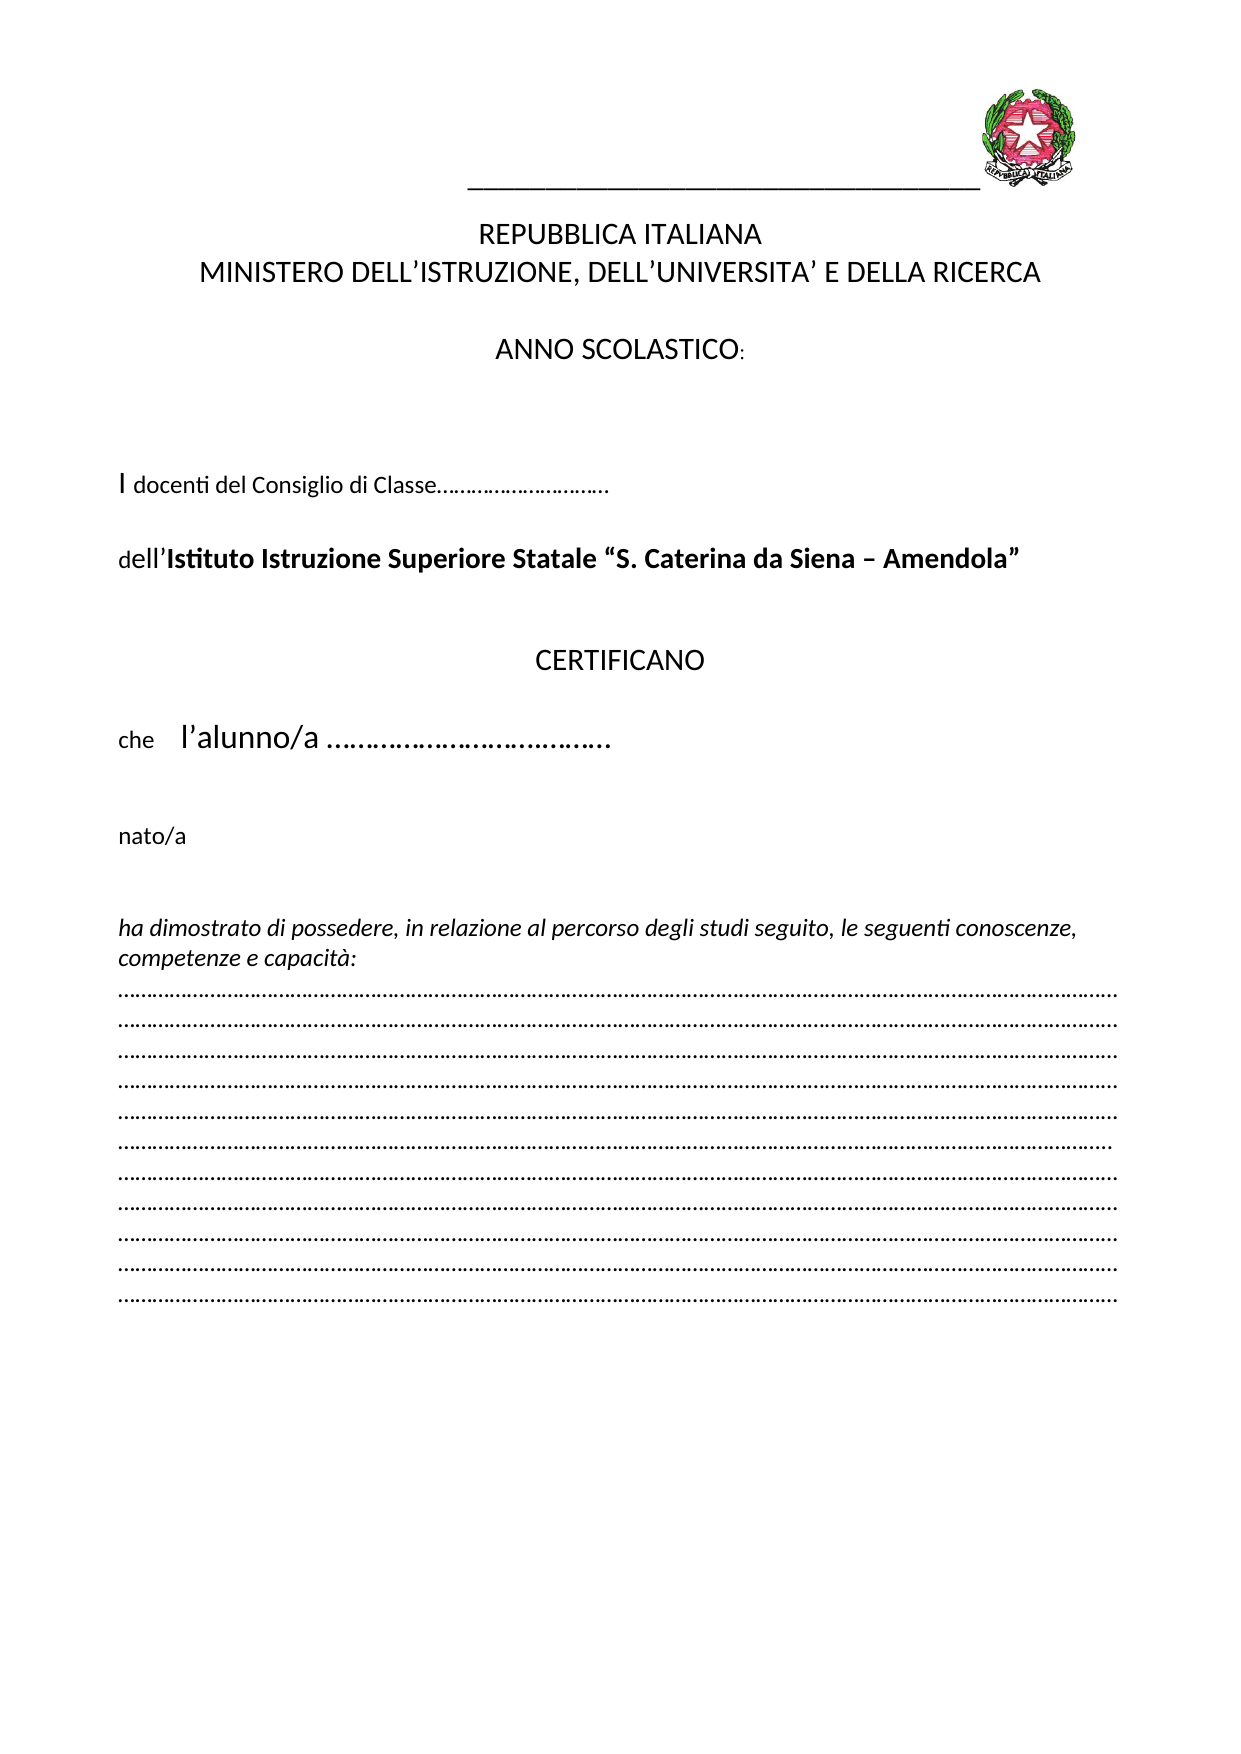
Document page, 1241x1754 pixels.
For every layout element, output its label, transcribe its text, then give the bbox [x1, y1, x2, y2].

text _________________________________ [118, 89, 1122, 194]
text CERTIFICANO [118, 640, 1122, 678]
text dell’Istituto Istruzione Superiore Statale “S. Caterina da Siena – Amendola” [118, 540, 1167, 575]
text I docenti del Consiglio di Classe………………………… [118, 463, 1122, 502]
text ANNO SCOLASTICO: [118, 329, 1122, 367]
picture [981, 88, 1076, 187]
text …………………………………………………………………………………………………………………………………………………………………………………………………………………………………………………………………………………………………………………………………………………………………………………………………………………………………………………………………………………………………………………………………………………………………………………………………………………………………………………………………………………………………………………………………………………………………………………………………………………………………………………………………………………………………………………………………………………………….. [118, 973, 1122, 1156]
text che l’alunno/a ……………………….……… [118, 716, 1122, 757]
text MINISTERO DELL’ISTRUZIONE, DELL’UNIVERSITA’ E DELLA RICERCA [118, 253, 1122, 291]
text ha dimostrato di possedere, in relazione al percorso degli studi seguito, le seguenti conoscenze, competenze e capacità: [118, 912, 1122, 973]
text …………………………………………………………………………………………………………………………………………………………………………………………………………………………………………………………………………………………………………………………………………………………………………………………………………………………………………………………………………………………………………………………………………………………………………………………………………………………………………………………………………………………………………………………………………………………………………………………………… [118, 1156, 1122, 1308]
text REPUBBLICA ITALIANA [118, 214, 1122, 253]
text nato/a [118, 820, 1122, 851]
